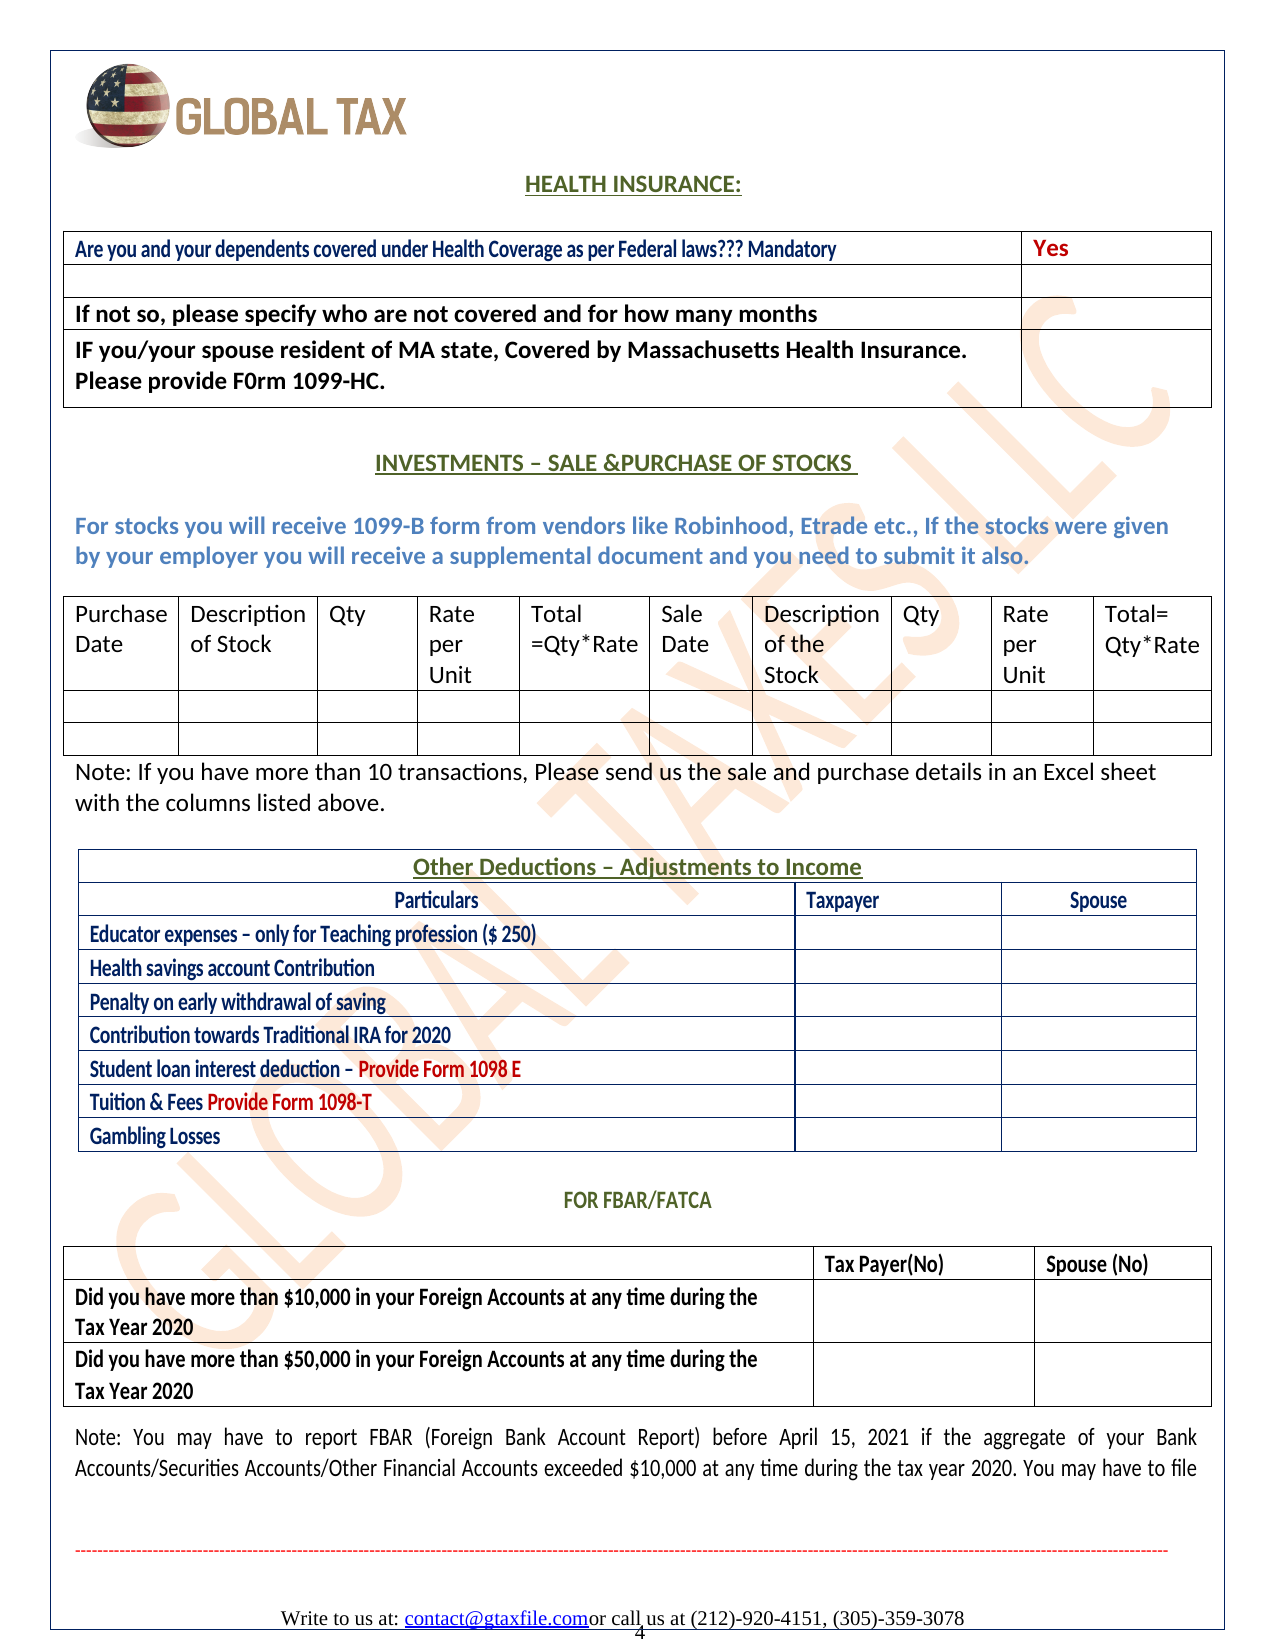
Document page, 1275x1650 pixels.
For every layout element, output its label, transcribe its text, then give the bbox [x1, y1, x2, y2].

table_header Spouse (No) [1035, 1247, 1211, 1279]
table_cell [992, 691, 1093, 722]
table_cell [179, 691, 317, 722]
table_cell [814, 1343, 1034, 1406]
table_cell [418, 723, 519, 754]
table_cell [64, 265, 1021, 297]
table_header Qty [318, 597, 417, 689]
table_cell [796, 950, 1001, 982]
table_cell [1035, 1343, 1211, 1406]
table_header Yes [1022, 232, 1211, 264]
table_cell Educator expenses – only for Teaching profession ($ 250) [79, 916, 794, 949]
table_cell [520, 691, 649, 722]
table_header Other Deductions – Adjustments to Income [79, 850, 1196, 882]
table_cell IF you/your spouse resident of MA state, Covered by Massachusetts Health Insurance. Please provide F0rm 1099-HC. [64, 330, 1021, 407]
table_cell [753, 723, 891, 754]
table_cell [992, 723, 1093, 754]
table_cell [1022, 298, 1211, 329]
table_cell Health savings account Contribution [79, 950, 794, 982]
table_cell Gambling Losses [79, 1118, 794, 1151]
text HEALTH INSURANCE: [450, 168, 1200, 199]
table_cell Particulars [79, 883, 794, 915]
table_cell Contribution towards Traditional IRA for 2020 [79, 1017, 794, 1050]
picture [75, 63, 407, 148]
table_cell [1002, 1017, 1196, 1050]
table_header Qty [892, 597, 991, 689]
table_cell If not so, please specify who are not covered and for how many months [64, 298, 1021, 329]
table_cell Taxpayer [796, 883, 1001, 915]
table_cell [796, 984, 1001, 1016]
table_cell Tuition & Fees Provide Form 1098-T [79, 1085, 794, 1117]
text For stocks you will receive 1099-B form from vendors like Robinhood, Etrade etc., If the stocks were given by your employer you will receive a supplemental document and you need to submit it also. [75, 510, 1200, 571]
table_cell [318, 691, 417, 722]
table_cell [796, 1051, 1001, 1083]
table_header Total= Qty*Rate [1094, 597, 1211, 689]
table_cell [814, 1280, 1034, 1342]
table_cell [179, 723, 317, 754]
table_cell [796, 1017, 1001, 1050]
table_cell Did you have more than $50,000 in your Foreign Accounts at any time during the Tax Year 2020 [64, 1343, 813, 1406]
table_header [64, 1247, 813, 1279]
table_cell [1002, 916, 1196, 949]
table_cell [650, 691, 752, 722]
table_cell [892, 723, 991, 754]
table_cell [796, 1085, 1001, 1117]
table_cell Penalty on early withdrawal of saving [79, 984, 794, 1016]
table_header Purchase Date [64, 597, 178, 689]
table_cell [1002, 1085, 1196, 1117]
table_header Are you and your dependents covered under Health Coverage as per Federal laws??? Mandatory [64, 232, 1021, 264]
table_cell [1094, 723, 1211, 754]
text Note: If you have more than 10 transactions, Please send us the sale and purchase details in an Excel sheet with the columns listed above. [75, 757, 1200, 818]
table_cell [650, 723, 752, 754]
table_header Rate per Unit [418, 597, 519, 689]
table_cell [1094, 691, 1211, 722]
table_header Rate per Unit [992, 597, 1093, 689]
table_cell [318, 723, 417, 754]
table_cell [64, 691, 178, 722]
table_header Description of Stock [179, 597, 317, 689]
table_cell Spouse [1002, 883, 1196, 915]
text FOR FBAR/FATCA [75, 1184, 1200, 1215]
table_cell [1002, 1118, 1196, 1151]
table_cell [1022, 330, 1211, 407]
table_cell [796, 1118, 1001, 1151]
table_cell [520, 723, 649, 754]
table_cell [418, 691, 519, 722]
table_header Sale Date [650, 597, 752, 689]
table_cell [1002, 950, 1196, 982]
text INVESTMENTS – SALE &PURCHASE OF STOCKS [300, 447, 1200, 478]
table_header Total =Qty*Rate [520, 597, 649, 689]
table_header Description of the Stock [753, 597, 891, 689]
table_cell [1002, 984, 1196, 1016]
table_cell [892, 691, 991, 722]
table_header Tax Payer(No) [814, 1247, 1034, 1279]
table_cell [796, 916, 1001, 949]
table_cell Did you have more than $10,000 in your Foreign Accounts at any time during the Tax Year 2020 [64, 1280, 813, 1342]
table_cell [64, 723, 178, 754]
table_cell [1022, 265, 1211, 297]
table_cell [1035, 1280, 1211, 1342]
table_cell [753, 691, 891, 722]
table_cell [1002, 1051, 1196, 1083]
table_cell Student loan interest deduction – Provide Form 1098 E [79, 1051, 794, 1083]
